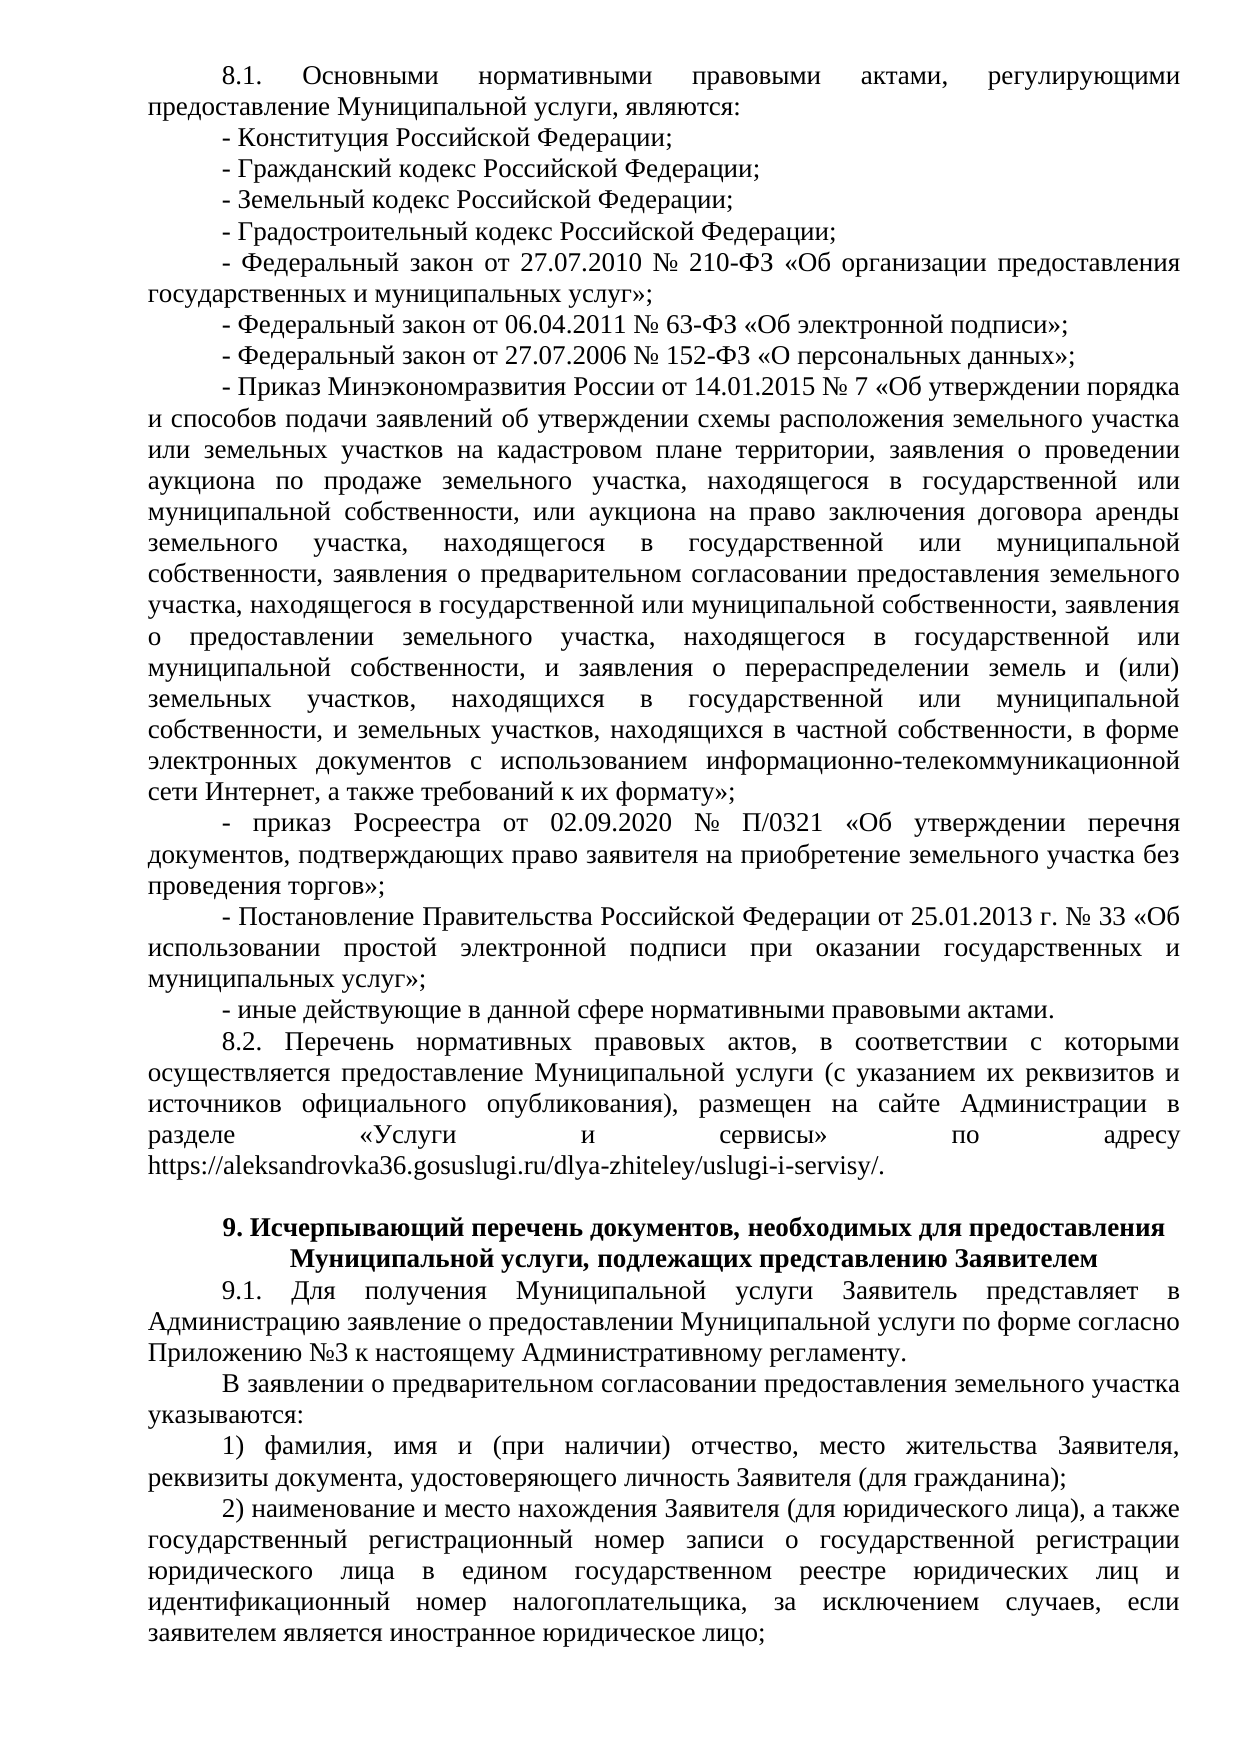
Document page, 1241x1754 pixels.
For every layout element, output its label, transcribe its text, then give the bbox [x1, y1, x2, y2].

text - Градостроительный кодекс Российской Федерации; [148, 215, 1181, 246]
text 8.2. Перечень нормативных правовых актов, в соответствии с которыми осуществляется предоставление Муниципальной услуги (с указанием их реквизитов и источников официального опубликования), размещен на сайте Администрации в разделе «Услуги и сервисы» по адресу https://aleksandrovka36.gosuslugi.ru/dlya-zhiteley/uslugi-i-servisy/. [148, 1024, 1181, 1180]
text - Конституция Российской Федерации; [148, 121, 1181, 152]
text 1) фамилия, имя и (при наличии) отчество, место жительства Заявителя, реквизиты документа, удостоверяющего личность Заявителя (для гражданина); [148, 1429, 1181, 1492]
text - Федеральный закон от 27.07.2006 № 152-ФЗ «О персональных данных»; [148, 339, 1181, 371]
text - приказ Росреестра от 02.09.2020 № П/0321 «Об утверждении перечня документов, подтверждающих право заявителя на приобретение земельного участка без проведения торгов»; [148, 807, 1181, 900]
text - Федеральный закон от 27.07.2010 № 210-ФЗ «Об организации предоставления государственных и муниципальных услуг»; [148, 246, 1181, 308]
text - иные действующие в данной сфере нормативными правовыми актами. [148, 993, 1181, 1024]
text 9.1. Для получения Муниципальной услуги Заявитель представляет в Администрацию заявление о предоставлении Муниципальной услуги по форме согласно Приложению №3 к настоящему Административному регламенту. [148, 1274, 1181, 1367]
text В заявлении о предварительном согласовании предоставления земельного участка указываются: [148, 1367, 1181, 1429]
text 9. Исчерпывающий перечень документов, необходимых для предоставления Муниципальной услуги, подлежащих представлению Заявителем [207, 1211, 1181, 1274]
text - Федеральный закон от 06.04.2011 № 63-ФЗ «Об электронной подписи»; [148, 308, 1181, 339]
text - Гражданский кодекс Российской Федерации; [148, 152, 1181, 184]
text - Приказ Минэкономразвития России от 14.01.2015 № 7 «Об утверждении порядка и способов подачи заявлений об утверждении схемы расположения земельного участка или земельных участков на кадастровом плане территории, заявления о проведении аукциона по продаже земельного участка, находящегося в государственной или муниципальной собственности, или аукциона на право заключения договора аренды земельного участка, находящегося в государственной или муниципальной собственности, заявления о предварительном согласовании предоставления земельного участка, находящегося в государственной или муниципальной собственности, заявления о предоставлении земельного участка, находящегося в государственной или муниципальной собственности, и заявления о перераспределении земель и (или) земельных участков, находящихся в государственной или муниципальной собственности, и земельных участков, находящихся в частной собственности, в форме электронных документов с использованием информационно-телекоммуникационной сети Интернет, а также требований к их формату»; [148, 371, 1181, 807]
text - Земельный кодекс Российской Федерации; [148, 184, 1181, 215]
list 8.1. Основными нормативными правовыми актами, регулирующими предоставление Муниципальной услуги, являются: [148, 59, 1181, 121]
text 2) наименование и место нахождения Заявителя (для юридического лица), а также государственный регистрационный номер записи о государственной регистрации юридического лица в едином государственном реестре юридических лиц и идентификационный номер налогоплательщика, за исключением случаев, если заявителем является иностранное юридическое лицо; [148, 1492, 1181, 1647]
text - Постановление Правительства Российской Федерации от 25.01.2013 г. № 33 «Об использовании простой электронной подписи при оказании государственных и муниципальных услуг»; [148, 900, 1181, 993]
